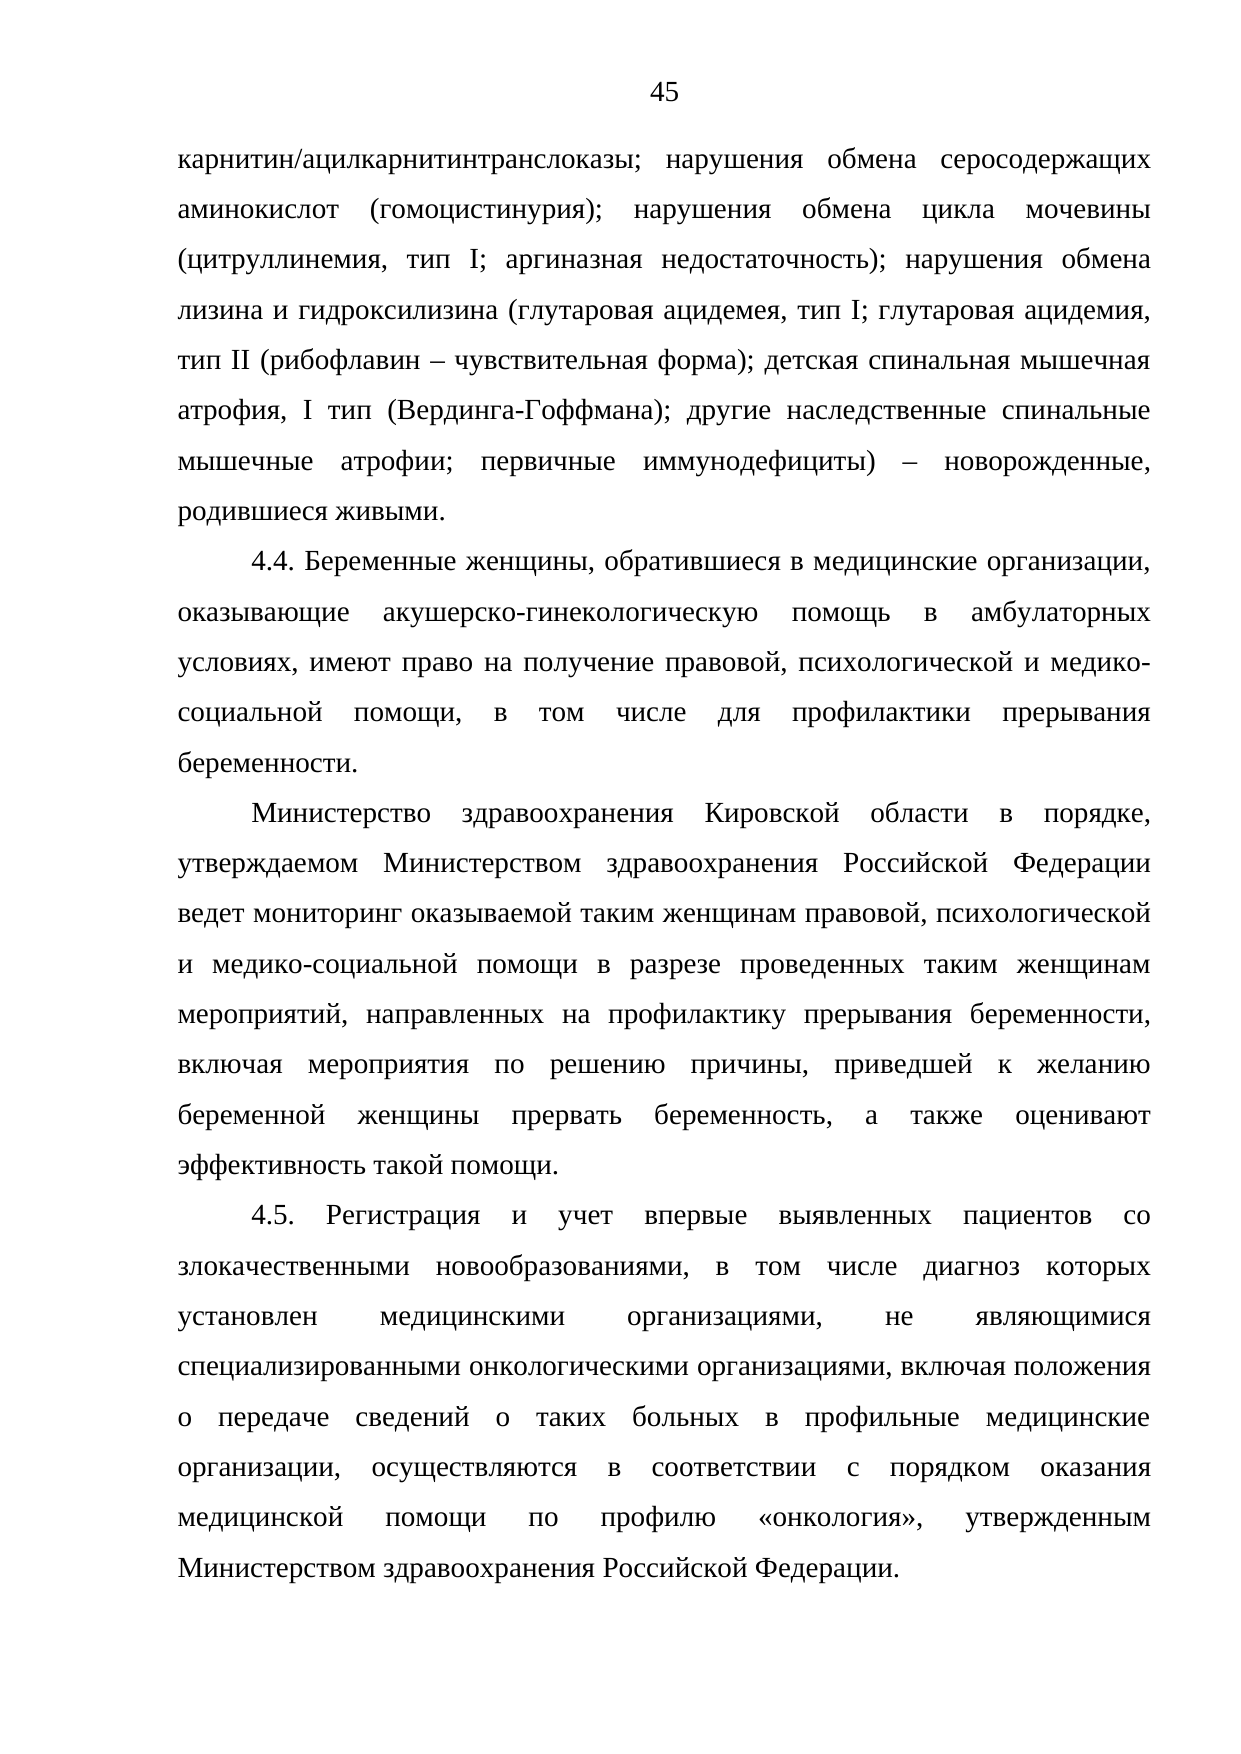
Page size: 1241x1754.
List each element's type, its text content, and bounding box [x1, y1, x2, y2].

text 4.4. Беременные женщины, обратившиеся в медицинские организации, оказывающие акушерско-гинекологическую помощь в амбулаторных условиях, имеют право на получение правовой, психологической и медико-социальной помощи, в том числе для профилактики прерывания беременности. [177, 543, 1152, 778]
text 4.5. Регистрация и учет впервые выявленных пациентов со злокачественными новообразованиями, в том числе диагноз которых установлен медицинскими организациями, не являющимися специализированными онкологическими организациями, включая положения о передаче сведений о таких больных в профильные медицинские организации, осуществляются в соответствии с порядком оказания медицинской помощи по профилю «онкология», утвержденным Министерством здравоохранения Российской Федерации. [177, 1197, 1152, 1583]
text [177, 141, 1152, 527]
text Министерство здравоохранения Кировской области в порядке, утверждаемом Министерством здравоохранения Российской Федерации ведет мониторинг оказываемой таким женщинам правовой, психологической и медико-социальной помощи в разрезе проведенных таким женщинам мероприятий, направленных на профилактику прерывания беременности, включая мероприятия по решению причины, приведшей к желанию беременной женщины прервать беременность, а также оценивают эффективность такой помощи. [177, 795, 1152, 1181]
